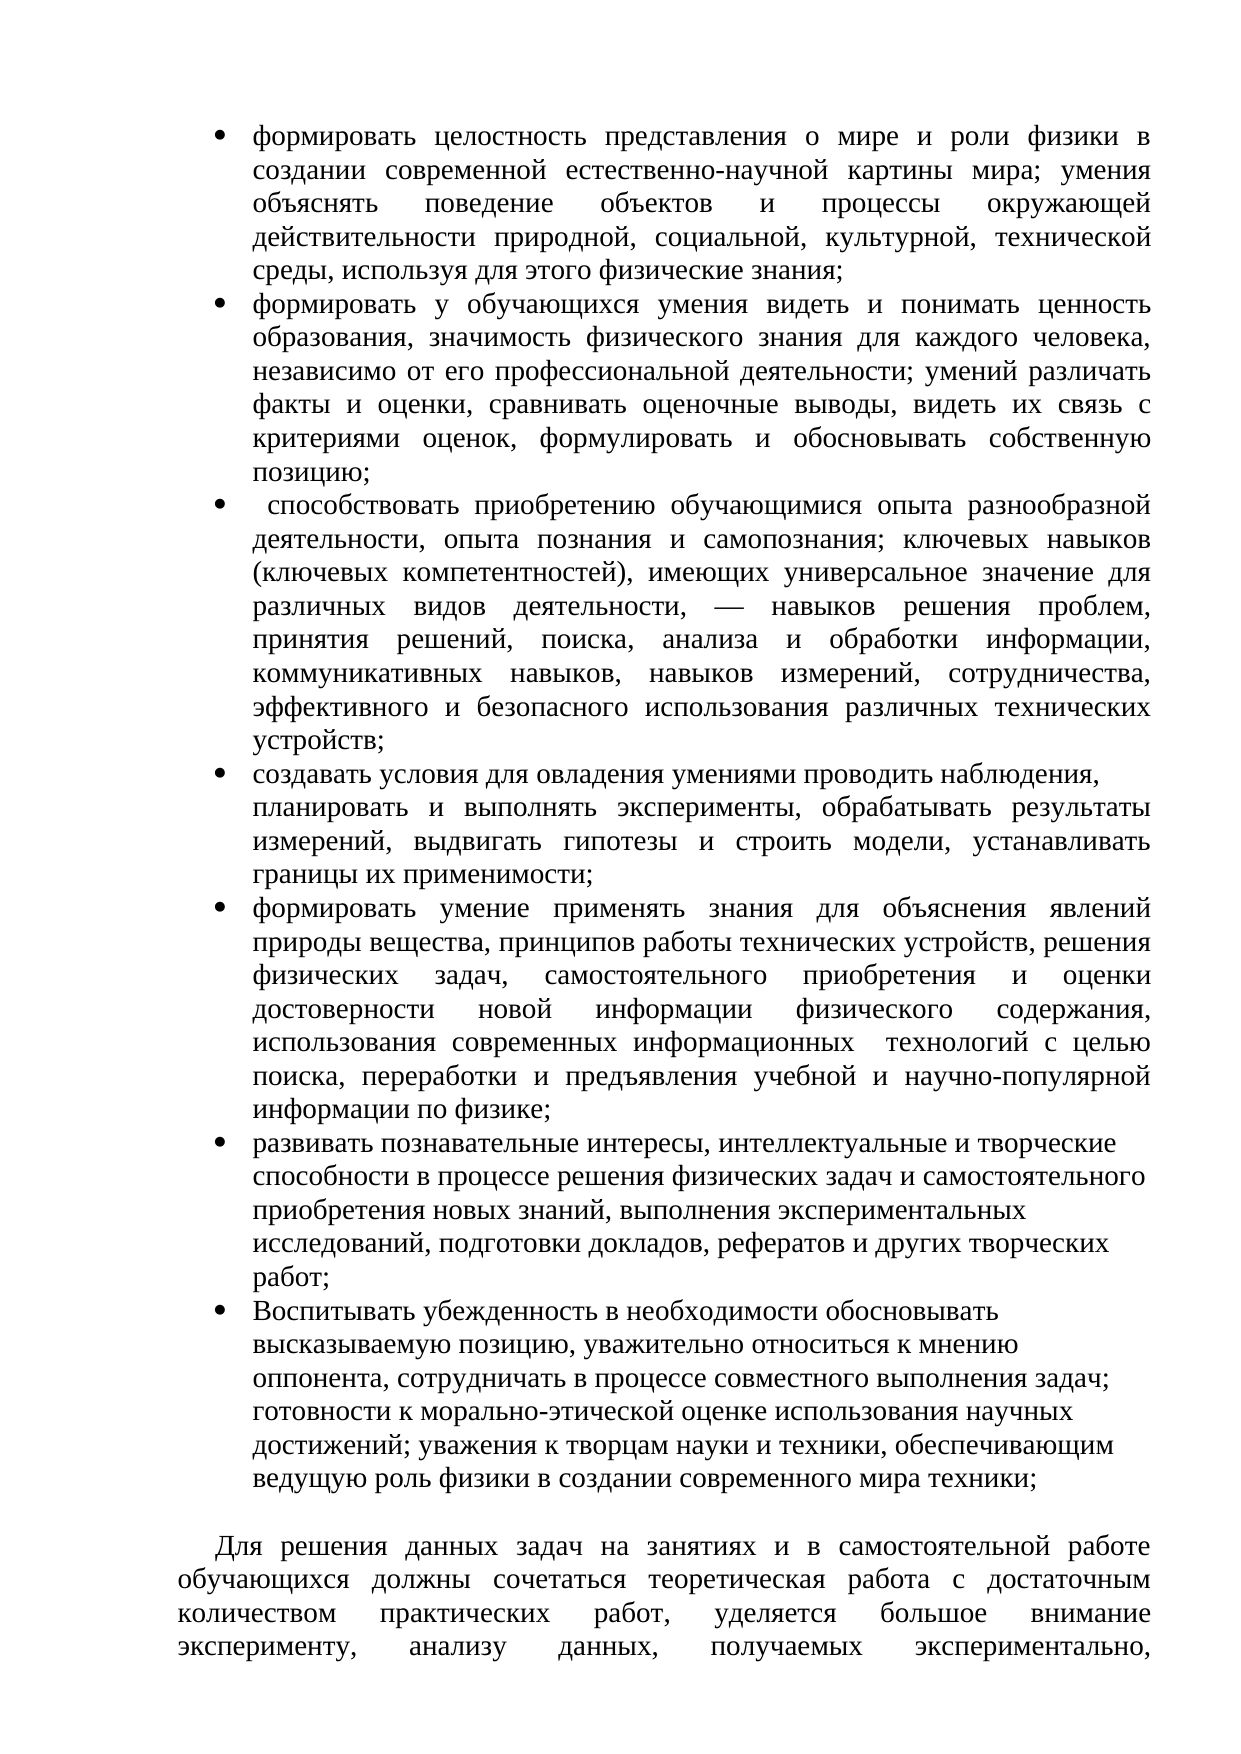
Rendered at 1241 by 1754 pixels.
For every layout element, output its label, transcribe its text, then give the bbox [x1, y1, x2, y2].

list способствовать приобретению обучающимися опыта разнообразной деятельности, опыта познания и самопознания; ключевых навыков (ключевых компетентностей), имеющих универсальное значение для различных видов деятельности, — навыков решения проблем, принятия решений, поиска, анализа и обработки информации, коммуникативных навыков, навыков измерений, сотрудничества, эффективного и безопасного использования различных технических устройств; [215, 487, 1152, 756]
list формировать у обучающихся умения видеть и понимать ценность образования, значимость физического знания для каждого человека, независимо от его профессиональной деятельности; умений различать факты и оценки, сравнивать оценочные выводы, видеть их связь с критериями оценок, формулировать и обосновывать собственную позицию; [215, 286, 1152, 487]
list создавать условия для овладения умениями проводить наблюдения, [215, 756, 1152, 789]
list Воспитывать убежденность в необходимости обосновывать высказываемую позицию, уважительно относиться к мнению оппонента, сотрудничать в процессе совместного выполнения задач; готовности к морально-этической оценке использования научных достижений; уважения к творцам науки и техники, обеспечивающим ведущую роль физики в создании современного мира техники; [215, 1293, 1152, 1494]
list планировать и выполнять эксперименты, обрабатывать результаты измерений, выдвигать гипотезы и строить модели, устанавливать границы их применимости; [252, 789, 1152, 890]
list развивать познавательные интересы, интеллектуальные и творческие способности в процессе решения физических задач и самостоятельного приобретения новых знаний, выполнения экспериментальных исследований, подготовки докладов, рефератов и других творческих работ; [215, 1125, 1152, 1293]
list формировать целостность представления о мире и роли физики в создании современной естественно-научной картины мира; умения объяснять поведение объектов и процессы окружающей действительности природной, социальной, культурной, технической среды, используя для этого физические знания; [215, 118, 1152, 286]
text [177, 1528, 1152, 1662]
list формировать умение применять знания для объяснения явлений природы вещества, принципов работы технических устройств, решения физических задач, самостоятельного приобретения и оценки достоверности новой информации физического содержания, использования современных информационных технологий с целью поиска, переработки и предъявления учебной и научно-популярной информации по физике; [215, 890, 1152, 1125]
